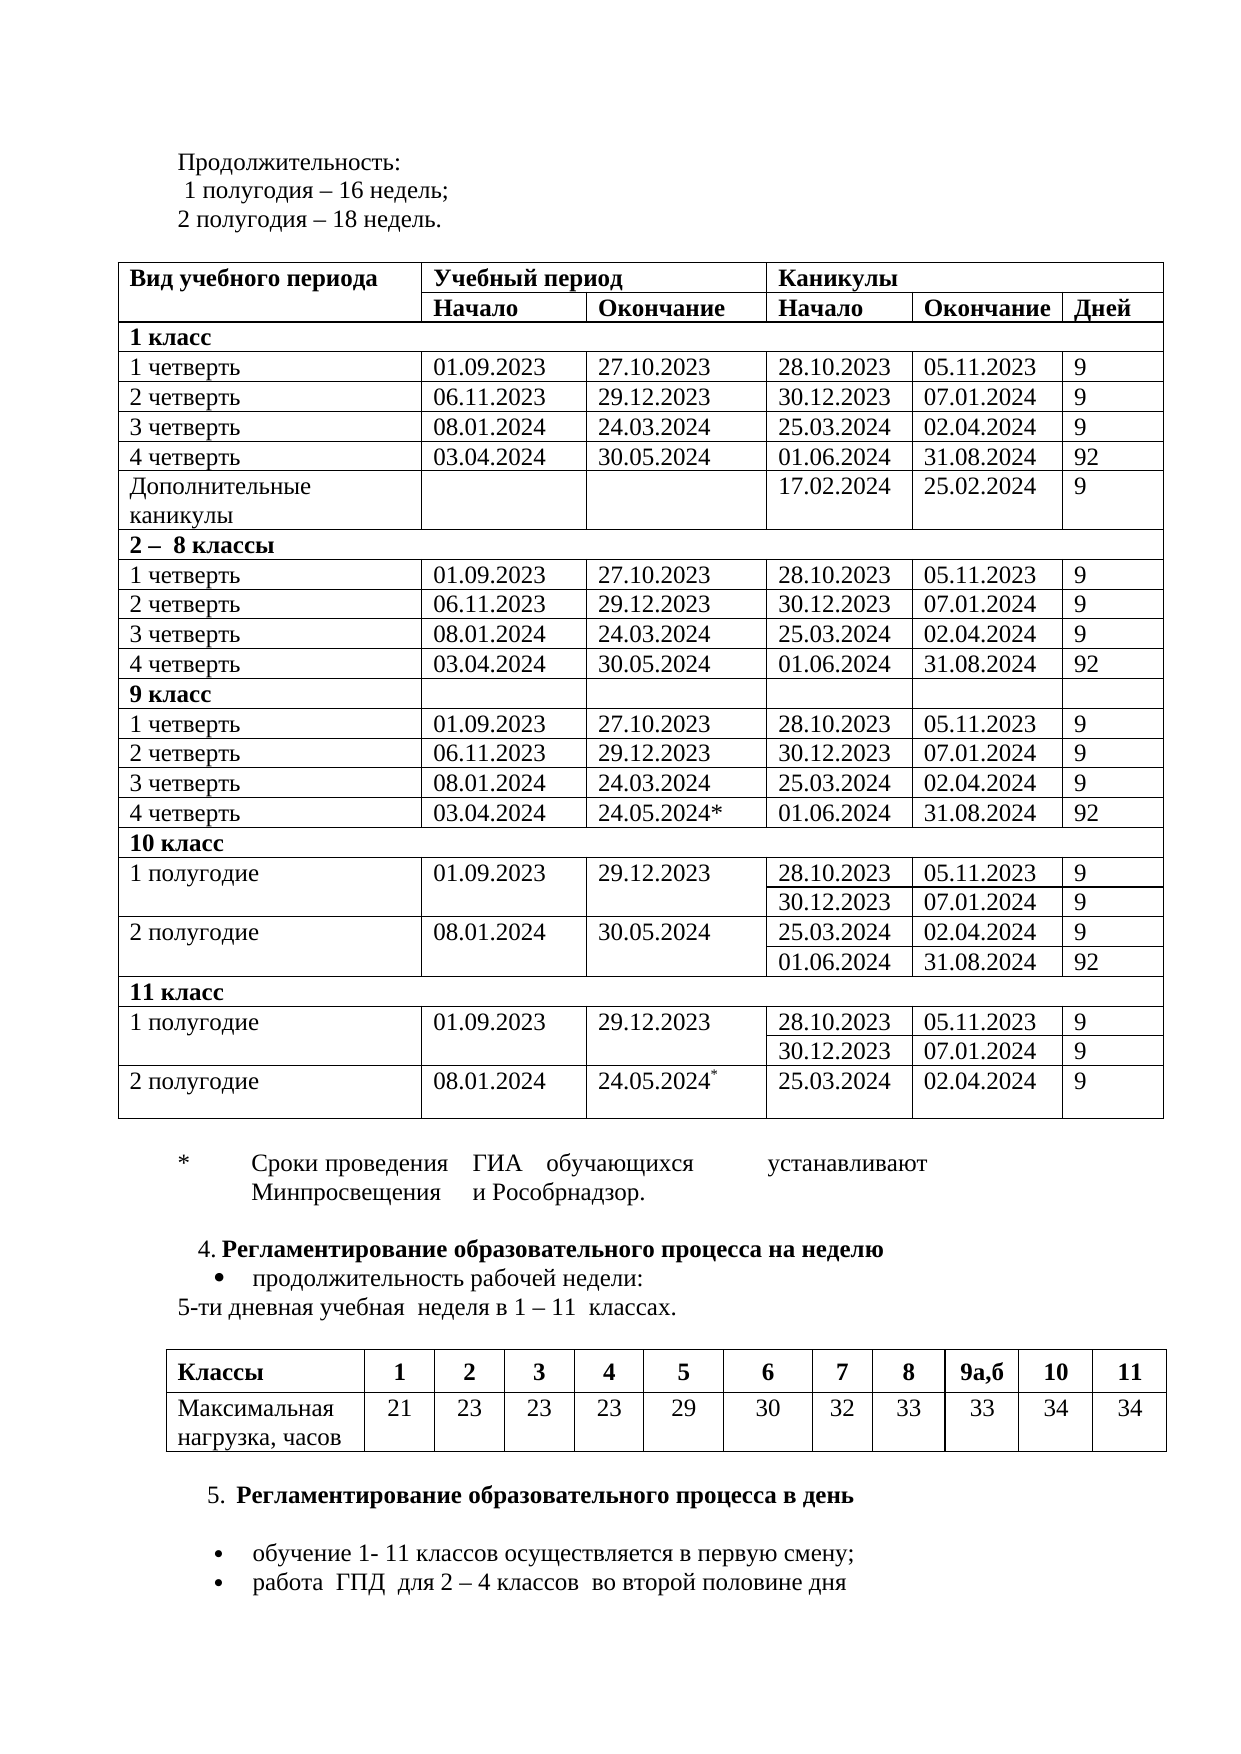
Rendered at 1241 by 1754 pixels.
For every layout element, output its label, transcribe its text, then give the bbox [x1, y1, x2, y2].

table_cell 01.09.2023 [422, 709, 586, 737]
table_cell 28.10.2023 [767, 709, 912, 737]
table_cell [422, 471, 586, 529]
table_header Учебный период [422, 263, 766, 292]
table_header 4 [575, 1350, 643, 1392]
table_cell 31.08.2024 [913, 442, 1062, 470]
table_cell 2 полугодие [119, 917, 421, 976]
list Регламентирование образовательного процесса на неделю [198, 1234, 1152, 1263]
table_cell 08.01.2024 [422, 768, 586, 797]
table_cell 07.01.2024 [913, 888, 1062, 916]
table_cell 31.08.2024 [913, 798, 1062, 827]
table_cell 24.05.2024* [587, 1066, 766, 1118]
table_cell Максимальная нагрузка, часов [167, 1393, 364, 1451]
table_cell 06.11.2023 [422, 590, 586, 618]
table_cell 24.03.2024 [587, 412, 766, 441]
table_cell 05.11.2023 [913, 709, 1062, 737]
table_cell 01.06.2024 [767, 442, 912, 470]
table_cell 29.12.2023 [587, 1007, 766, 1065]
table_cell 07.01.2024 [913, 590, 1062, 618]
table_cell 9 [1063, 1036, 1163, 1065]
table_cell 25.03.2024 [767, 619, 912, 648]
table_cell 92 [1063, 798, 1163, 827]
table_cell 05.11.2023 [913, 1007, 1062, 1035]
table_cell 2 – 8 классы [119, 530, 1163, 559]
table_cell 30.12.2023 [767, 590, 912, 618]
table_cell 01.09.2023 [422, 858, 586, 916]
list обучение 1- 11 классов осуществляется в первую смену; [215, 1538, 1152, 1567]
table_cell 9 [1063, 560, 1163, 588]
table_cell 31.08.2024 [913, 649, 1062, 678]
table_header 8 [873, 1350, 944, 1392]
table_cell 07.01.2024 [913, 382, 1062, 411]
table_cell 27.10.2023 [587, 352, 766, 381]
table_cell [767, 679, 912, 708]
table_cell 02.04.2024 [913, 619, 1062, 648]
table_cell 25.02.2024 [913, 471, 1062, 529]
table_cell 29 [644, 1393, 723, 1451]
table_cell 01.06.2024 [767, 947, 912, 976]
table_header 2 [435, 1350, 504, 1392]
table_cell 07.01.2024 [913, 739, 1062, 767]
table_cell 01.06.2024 [767, 649, 912, 678]
table_cell 3 четверть [119, 768, 421, 797]
table_cell 31.08.2024 [913, 947, 1062, 976]
table_cell 21 [365, 1393, 434, 1451]
table_header 7 [813, 1350, 872, 1392]
table_cell 9 [1063, 590, 1163, 618]
table_header Классы [167, 1350, 364, 1392]
table_cell 01.09.2023 [422, 1007, 586, 1065]
table_cell 29.12.2023 [587, 382, 766, 411]
table_cell 34 [1019, 1393, 1092, 1451]
table_cell 08.01.2024 [422, 619, 586, 648]
table_cell 4 четверть [119, 798, 421, 827]
table_cell 1 класс [119, 323, 1163, 351]
table_cell 28.10.2023 [767, 352, 912, 381]
table_cell 4 четверть [119, 442, 421, 470]
table_cell 02.04.2024 [913, 917, 1062, 946]
list Регламентирование образовательного процесса в день [207, 1481, 1152, 1509]
text * Сроки проведения ГИА обучающихся устанавливают Минпросвещения и Рособрнадзор. [177, 1148, 1152, 1206]
table_cell Окончание [587, 293, 766, 321]
table_cell 06.11.2023 [422, 382, 586, 411]
table_cell 1 полугодие [119, 858, 421, 916]
table_cell 25.03.2024 [767, 917, 912, 946]
table_cell Дополнительные каникулы [119, 471, 421, 529]
table_header 3 [505, 1350, 574, 1392]
table_cell 32 [813, 1393, 872, 1451]
table_cell 4 четверть [119, 649, 421, 678]
table_cell 9 [1063, 888, 1163, 916]
table_cell 1 четверть [119, 709, 421, 737]
table_cell 02.04.2024 [913, 1066, 1062, 1118]
table_cell 03.04.2024 [422, 442, 586, 470]
table_cell 01.09.2023 [422, 352, 586, 381]
table_cell [587, 679, 766, 708]
table_cell 27.10.2023 [587, 560, 766, 588]
table_cell 34 [1093, 1393, 1166, 1451]
table_cell 9 [1063, 917, 1163, 946]
table_cell 30.05.2024 [587, 649, 766, 678]
table_cell 05.11.2023 [913, 352, 1062, 381]
table_cell 05.11.2023 [913, 560, 1062, 588]
table_cell 24.03.2024 [587, 768, 766, 797]
table_header 5 [644, 1350, 723, 1392]
table_cell 9 [1063, 709, 1163, 737]
table_cell 11 класс [119, 977, 1163, 1006]
table_cell 92 [1063, 442, 1163, 470]
table_cell 07.01.2024 [913, 1036, 1062, 1065]
table_header 10 [1019, 1350, 1092, 1392]
table_cell 01.09.2023 [422, 560, 586, 588]
table_cell 28.10.2023 [767, 1007, 912, 1035]
table_cell 29.12.2023 [587, 590, 766, 618]
table_cell 29.12.2023 [587, 739, 766, 767]
list работа ГПД для 2 – 4 классов во второй половине дня [215, 1567, 1152, 1596]
table_cell 24.05.2024* [587, 798, 766, 827]
table_cell 30.05.2024 [587, 442, 766, 470]
table_cell 02.04.2024 [913, 412, 1062, 441]
table_cell Начало [422, 293, 586, 321]
table_header 11 [1093, 1350, 1166, 1392]
table_cell 9 класс [119, 679, 421, 708]
table_cell 30 [724, 1393, 812, 1451]
table_cell 25.03.2024 [767, 1066, 912, 1118]
table_cell 9 [1063, 1066, 1163, 1118]
table_cell [587, 471, 766, 529]
table_cell 30.12.2023 [767, 739, 912, 767]
table_cell 03.04.2024 [422, 649, 586, 678]
table_cell 9 [1063, 382, 1163, 411]
list продолжительность рабочей недели: [215, 1263, 1152, 1292]
table_cell 2 полугодие [119, 1066, 421, 1118]
table_cell Окончание [913, 293, 1062, 321]
text 5-ти дневная учебная неделя в 1 – 11 классах. [177, 1292, 1152, 1321]
table_cell 28.10.2023 [767, 560, 912, 588]
text Продолжительность: [177, 147, 1152, 176]
table_cell [1063, 679, 1163, 708]
table_cell 01.06.2024 [767, 798, 912, 827]
table_cell 2 четверть [119, 382, 421, 411]
table_header Вид учебного периода [119, 263, 421, 321]
table_cell 08.01.2024 [422, 1066, 586, 1118]
table_cell 9 [1063, 471, 1163, 529]
table_cell 33 [873, 1393, 944, 1451]
table_cell 03.04.2024 [422, 798, 586, 827]
table_cell 06.11.2023 [422, 739, 586, 767]
table_cell 1 четверть [119, 352, 421, 381]
table_cell 23 [575, 1393, 643, 1451]
table_cell 3 четверть [119, 412, 421, 441]
table_cell 9 [1063, 858, 1163, 886]
table_cell 30.12.2023 [767, 888, 912, 916]
table_cell 30.12.2023 [767, 382, 912, 411]
table_cell 24.03.2024 [587, 619, 766, 648]
table_cell 9 [1063, 412, 1163, 441]
table_cell 27.10.2023 [587, 709, 766, 737]
table_cell 9 [1063, 619, 1163, 648]
table_cell 30.05.2024 [587, 917, 766, 976]
table_cell 9 [1063, 1007, 1163, 1035]
table_cell 08.01.2024 [422, 917, 586, 976]
table_cell 2 четверть [119, 739, 421, 767]
table_header 6 [724, 1350, 812, 1392]
table_cell Начало [767, 293, 912, 321]
table_header 1 [365, 1350, 434, 1392]
text 2 полугодия – 18 недель. [177, 204, 1152, 233]
table_cell [422, 679, 586, 708]
table_cell 25.03.2024 [767, 768, 912, 797]
table_cell 25.03.2024 [767, 412, 912, 441]
table_cell 02.04.2024 [913, 768, 1062, 797]
table_cell 05.11.2023 [913, 858, 1062, 886]
table_cell 92 [1063, 649, 1163, 678]
table_cell 23 [435, 1393, 504, 1451]
table_cell 23 [505, 1393, 574, 1451]
table_cell 3 четверть [119, 619, 421, 648]
table_cell 08.01.2024 [422, 412, 586, 441]
table_cell [913, 679, 1062, 708]
table_header Каникулы [767, 263, 1163, 292]
table_cell 2 четверть [119, 590, 421, 618]
table_cell 17.02.2024 [767, 471, 912, 529]
table_cell 33 [946, 1393, 1018, 1451]
table_cell 30.12.2023 [767, 1036, 912, 1065]
table_cell 9 [1063, 768, 1163, 797]
table_cell Дней [1063, 293, 1163, 321]
table_cell 1 четверть [119, 560, 421, 588]
table_cell 28.10.2023 [767, 858, 912, 886]
table_header 9а,б [946, 1350, 1018, 1392]
table_cell 9 [1063, 352, 1163, 381]
table_cell 92 [1063, 947, 1163, 976]
table_cell 29.12.2023 [587, 858, 766, 916]
text 1 полугодия – 16 недель; [177, 176, 1152, 204]
table_cell 9 [1063, 739, 1163, 767]
table_cell 1 полугодие [119, 1007, 421, 1065]
table_cell 10 класс [119, 828, 1163, 857]
